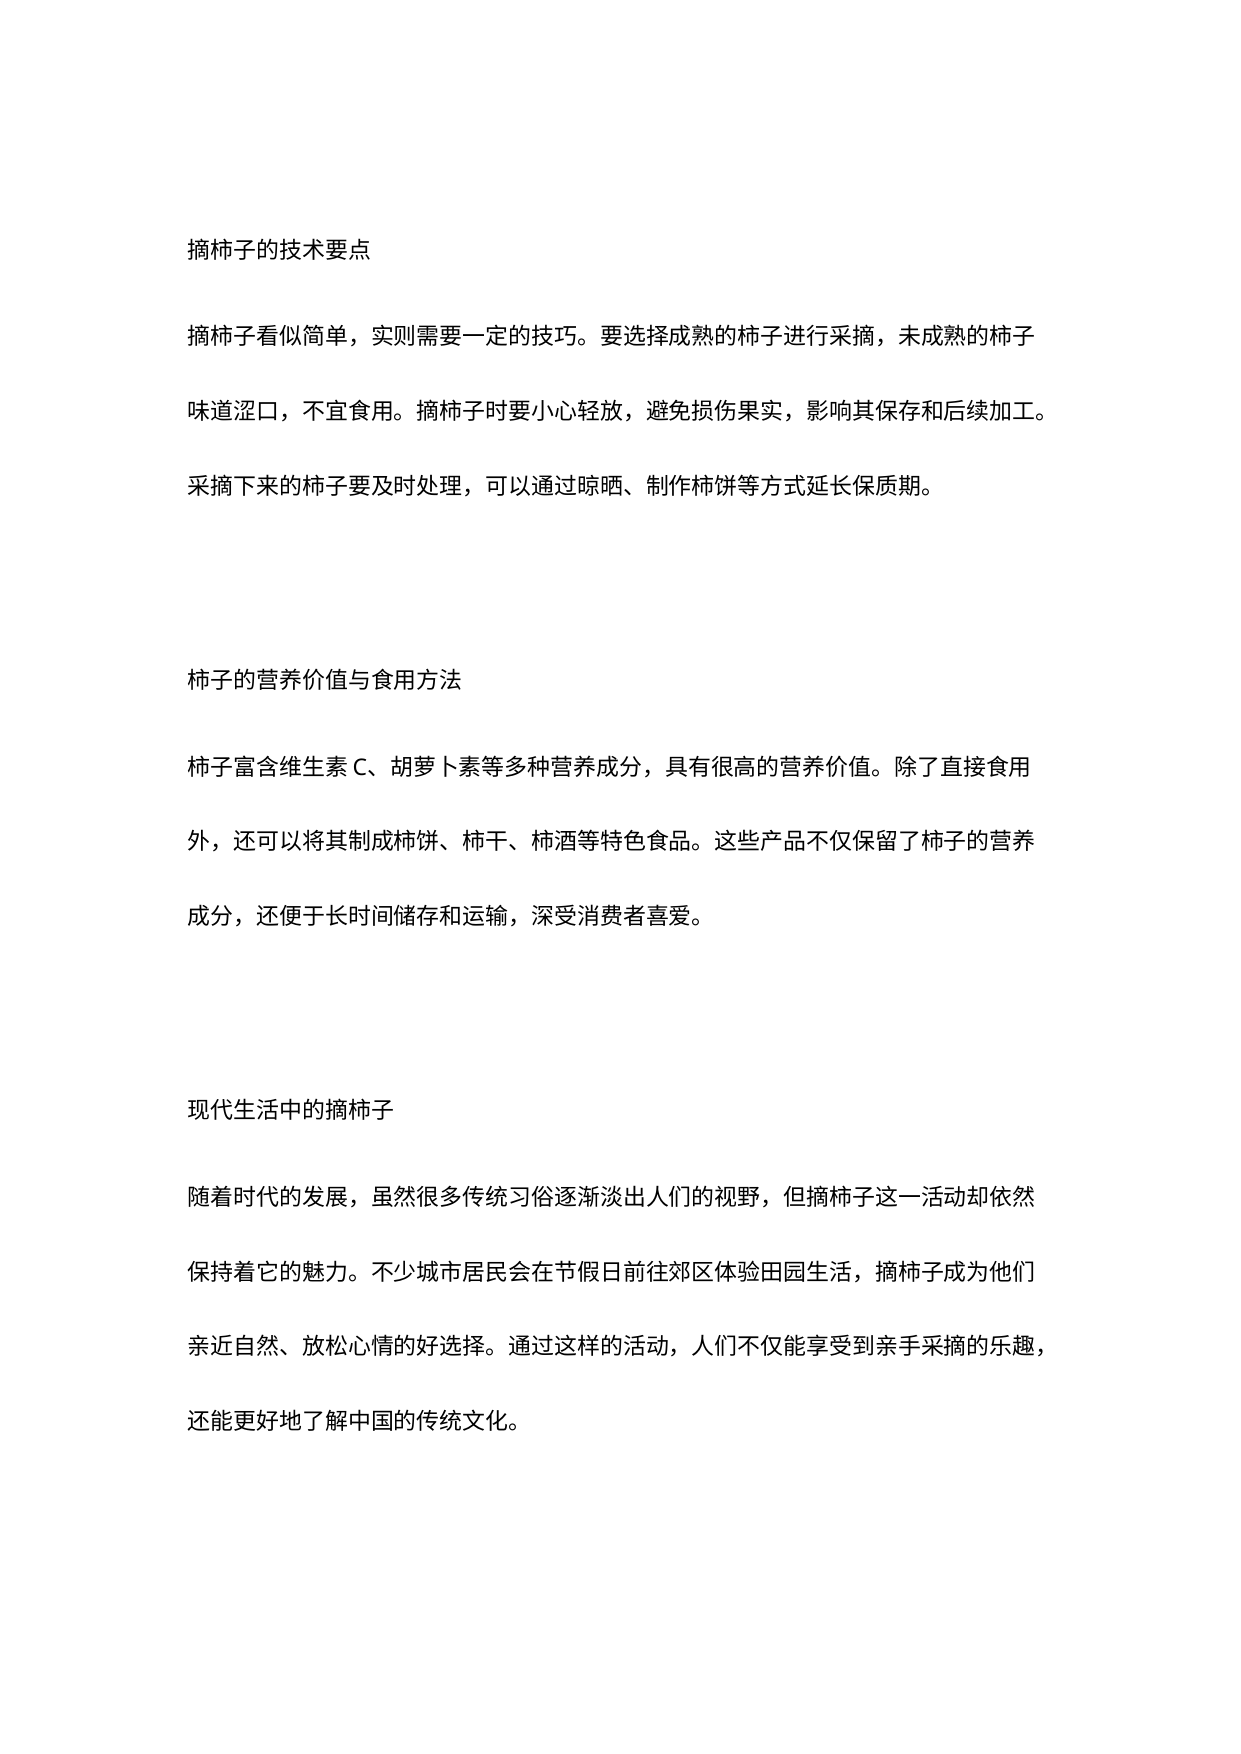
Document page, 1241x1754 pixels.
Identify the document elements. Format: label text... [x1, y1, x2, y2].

text 随着时代的发展，虽然很多传统习俗逐渐淡出人们的视野，但摘柿子这一活动却依然保持着它的魅力。不少城市居民会在节假日前往郊区体验田园生活，摘柿子成为他们亲近自然、放松心情的好选择。通过这样的活动，人们不仅能享受到亲手采摘的乐趣，还能更好地了解中国的传统文化。 [187, 1163, 1053, 1452]
text 现代生活中的摘柿子 [187, 1076, 1053, 1141]
text 摘柿子看似简单，实则需要一定的技巧。要选择成熟的柿子进行采摘，未成熟的柿子味道涩口，不宜食用。摘柿子时要小心轻放，避免损伤果实，影响其保存和后续加工。采摘下来的柿子要及时处理，可以通过晾晒、制作柿饼等方式延长保质期。 [187, 302, 1053, 517]
text 柿子富含维生素C、胡萝卜素等多种营养成分，具有很高的营养价值。除了直接食用外，还可以将其制成柿饼、柿干、柿酒等特色食品。这些产品不仅保留了柿子的营养成分，还便于长时间储存和运输，深受消费者喜爱。 [187, 733, 1053, 947]
text 柿子的营养价值与食用方法 [187, 646, 1053, 711]
text 摘柿子的技术要点 [187, 216, 1053, 281]
